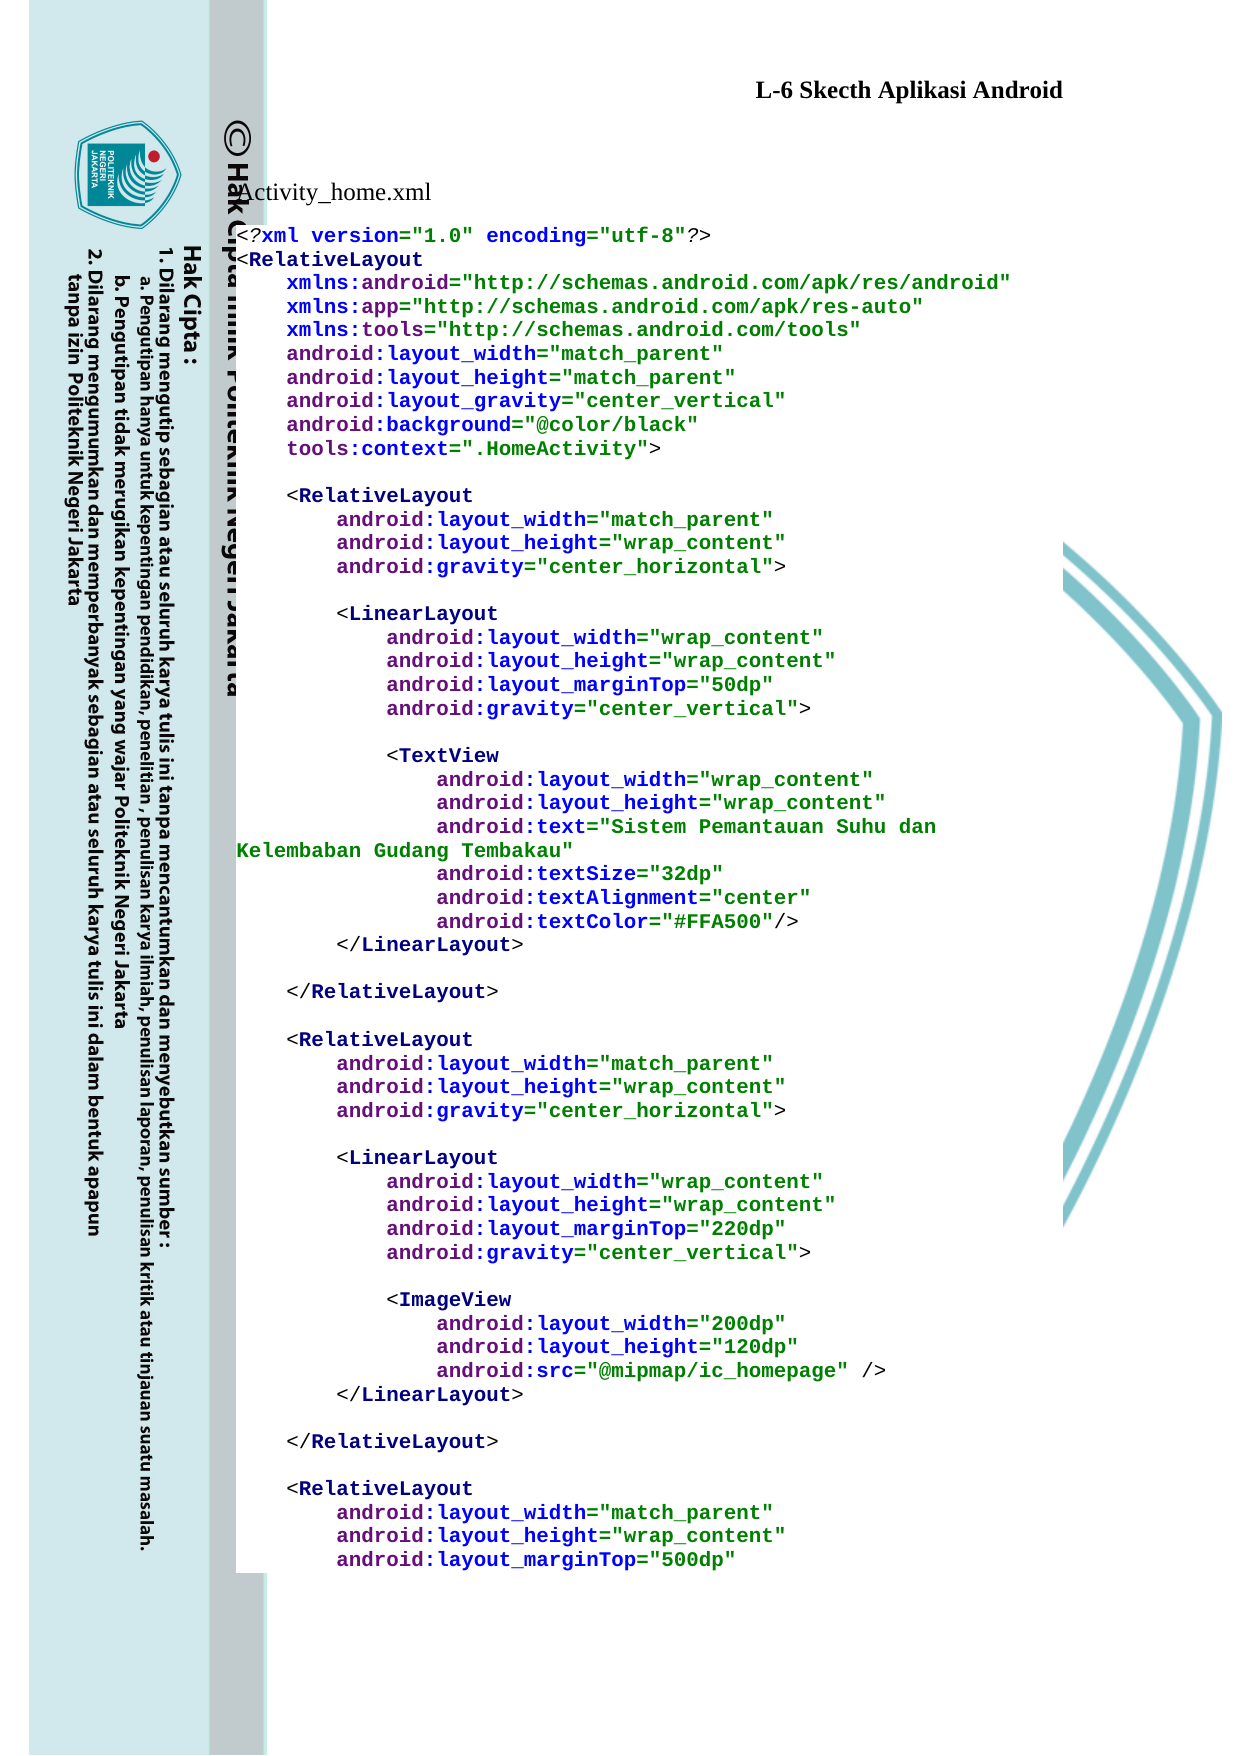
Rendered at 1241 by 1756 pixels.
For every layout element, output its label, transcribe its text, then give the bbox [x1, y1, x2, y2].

text Activity_home.xml [236, 177, 1063, 206]
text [236, 225, 1063, 1573]
picture [29, 0, 1241, 1755]
